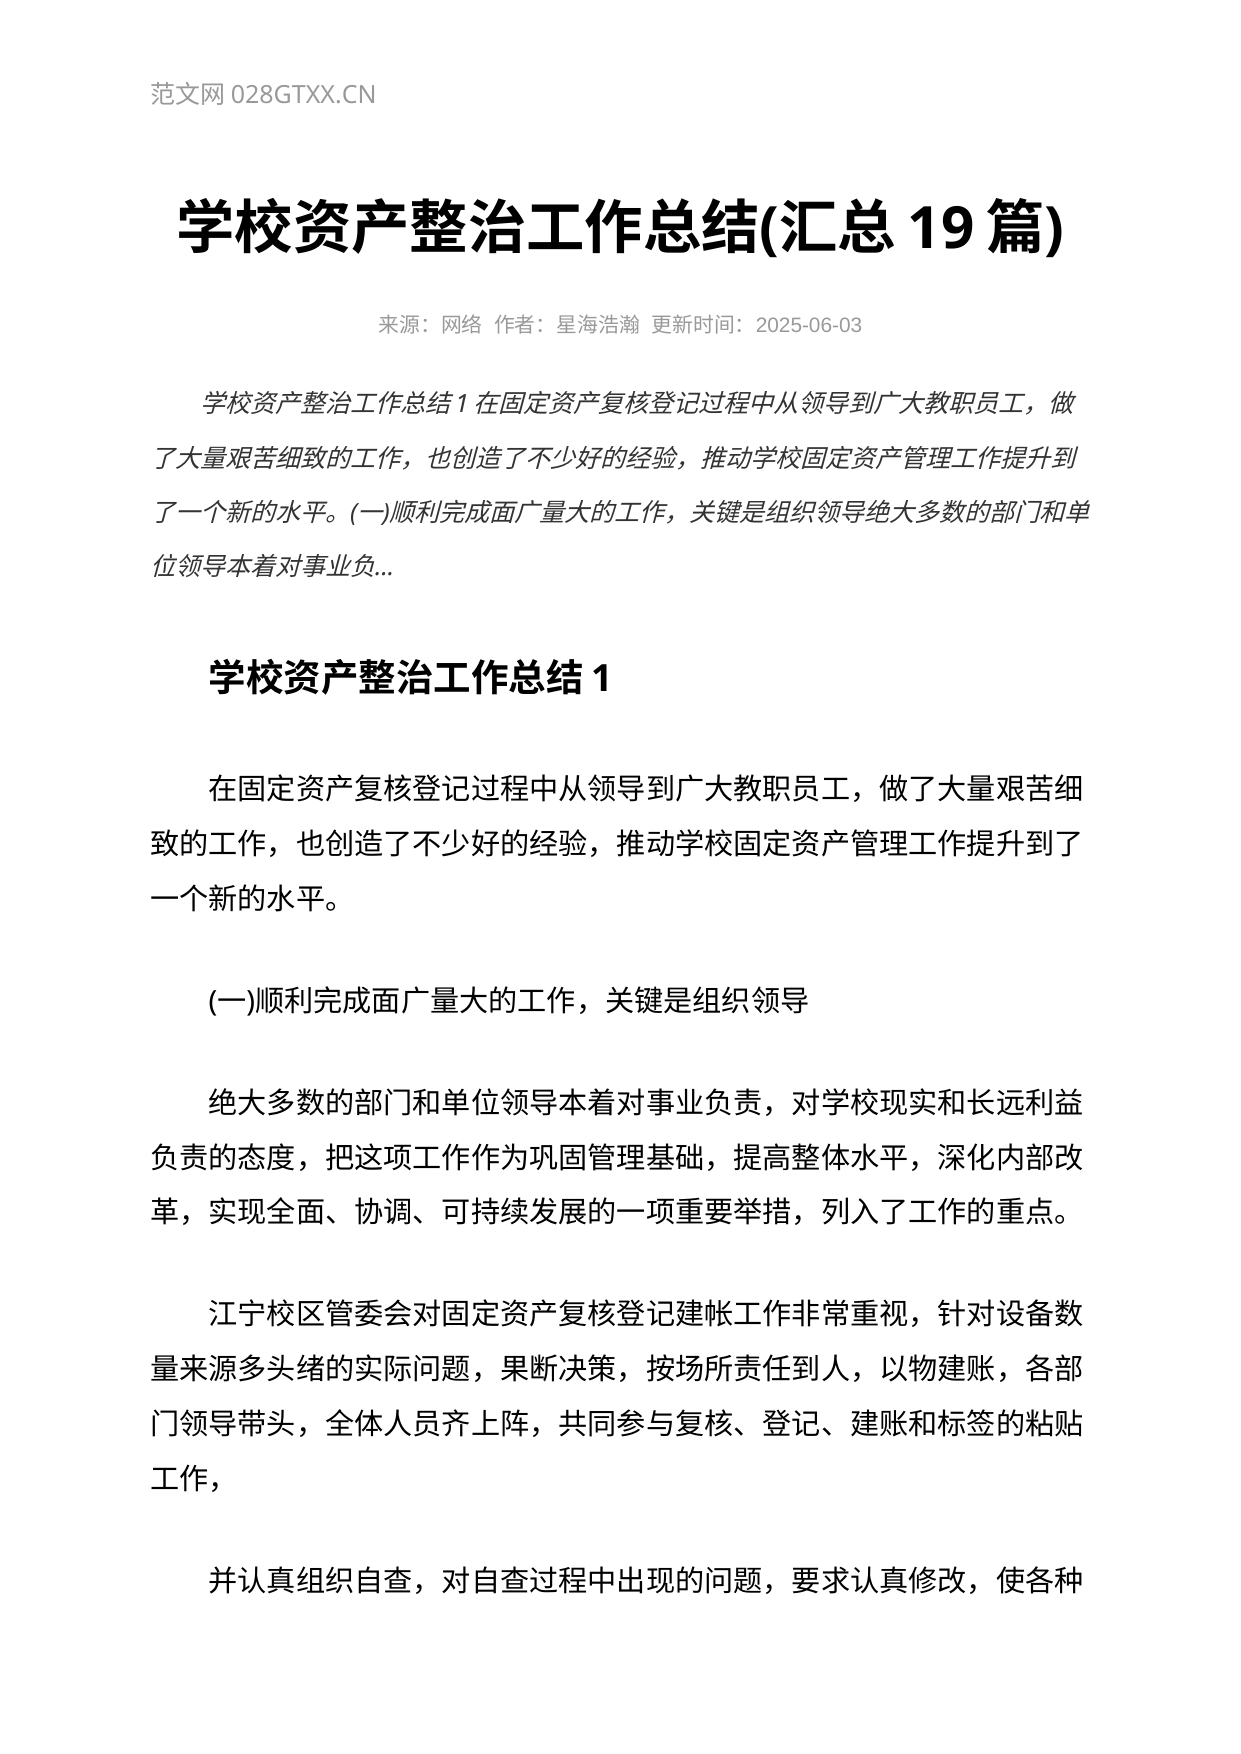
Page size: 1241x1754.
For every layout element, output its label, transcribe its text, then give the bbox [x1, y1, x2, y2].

subtitle 学校资产整治工作总结(汇总19篇) [150, 181, 1090, 266]
text 绝大多数的部门和单位领导本着对事业负责，对学校现实和长远利益负责的态度，把这项工作作为巩固管理基础，提高整体水平，深化内部改革，实现全面、协调、可持续发展的一项重要举措，列入了工作的重点。 [150, 1079, 1090, 1231]
text 学校资产整治工作总结1 [150, 648, 1090, 703]
text (一)顺利完成面广量大的工作，关键是组织领导 [150, 977, 1090, 1020]
text 来源：网络 作者：星海浩瀚 更新时间：2025-06-03 [150, 313, 1090, 337]
text 学校资产整治工作总结1在固定资产复核登记过程中从领导到广大教职员工，做了大量艰苦细致的工作，也创造了不少好的经验，推动学校固定资产管理工作提升到了一个新的水平。(一)顺利完成面广量大的工作，关键是组织领导绝大多数的部门和单位领导本着对事业负... [150, 384, 1090, 583]
text 在固定资产复核登记过程中从领导到广大教职员工，做了大量艰苦细致的工作，也创造了不少好的经验，推动学校固定资产管理工作提升到了一个新的水平。 [150, 766, 1090, 918]
text 江宁校区管委会对固定资产复核登记建帐工作非常重视，针对设备数量来源多头绪的实际问题，果断决策，按场所责任到人，以物建账，各部门领导带头，全体人员齐上阵，共同参与复核、登记、建账和标签的粘贴工作， [150, 1291, 1090, 1498]
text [150, 1557, 1090, 1599]
